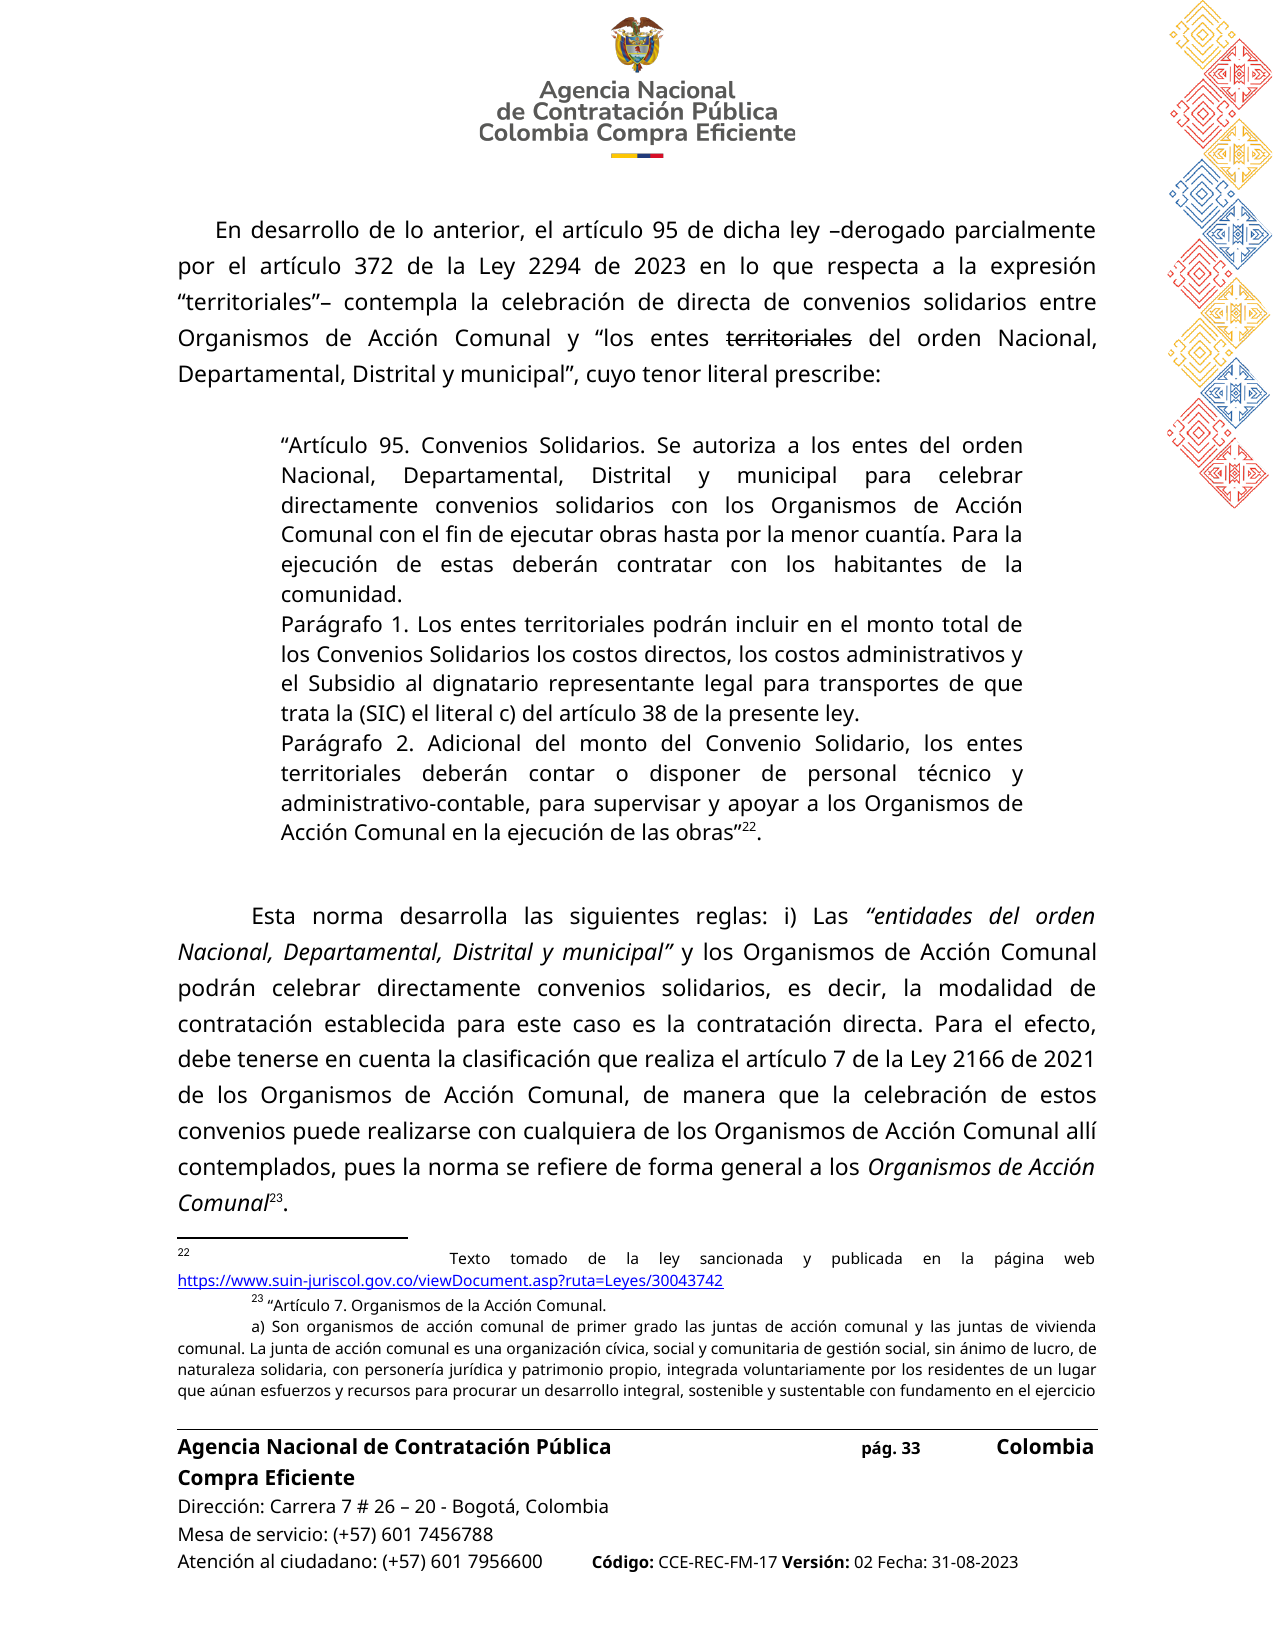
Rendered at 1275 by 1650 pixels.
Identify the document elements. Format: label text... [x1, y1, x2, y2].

picture [1165, 0, 1272, 506]
picture [479, 17, 796, 158]
text “Artículo 95. Convenios Solidarios. Se autoriza a los entes del orden Nacional, Departamental, Distrital y municipal para celebrar directamente convenios solidarios con los Organismos de Acción Comunal con el fin de ejecutar obras hasta por la menor cuantía. Para la ejecución de estas deberán contratar con los habitantes de la comunidad. [281, 430, 1024, 609]
text Esta norma desarrolla las siguientes reglas: i) Las “entidades del orden Nacional, Departamental, Distrital y municipal” y los Organismos de Acción Comunal podrán celebrar directamente convenios solidarios, es decir, la modalidad de contratación establecida para este caso es la contratación directa. Para el efecto, debe tenerse en cuenta la clasificación que realiza el artículo 7 de la Ley 2166 de 2021 de los Organismos de Acción Comunal, de manera que la celebración de estos convenios puede realizarse con cualquiera de los Organismos de Acción Comunal allí contemplados, pues la norma se refiere de forma general a los Organismos de Acción Comunal. [177, 900, 1098, 1218]
text En desarrollo de lo anterior, el artículo 95 de dicha ley –derogado parcialmente por el artículo 372 de la Ley 2294 de 2023 en lo que respecta a la expresión “territoriales”– contempla la celebración de directa de convenios solidarios entre Organismos de Acción Comunal y “los entes territoriales del orden Nacional, Departamental, Distrital y municipal”, cuyo tenor literal prescribe: [177, 214, 1098, 389]
text Parágrafo 1. Los entes territoriales podrán incluir en el monto total de los Convenios Solidarios los costos directos, los costos administrativos y el Subsidio al dignatario representante legal para transportes de que trata la (SIC) el literal c) del artículo 38 de la presente ley. [281, 609, 1024, 728]
text Parágrafo 2. Adicional del monto del Convenio Solidario, los entes territoriales deberán contar o disponer de personal técnico y administrativo-contable, para supervisar y apoyar a los Organismos de Acción Comunal en la ejecución de las obras”. [281, 728, 1024, 847]
